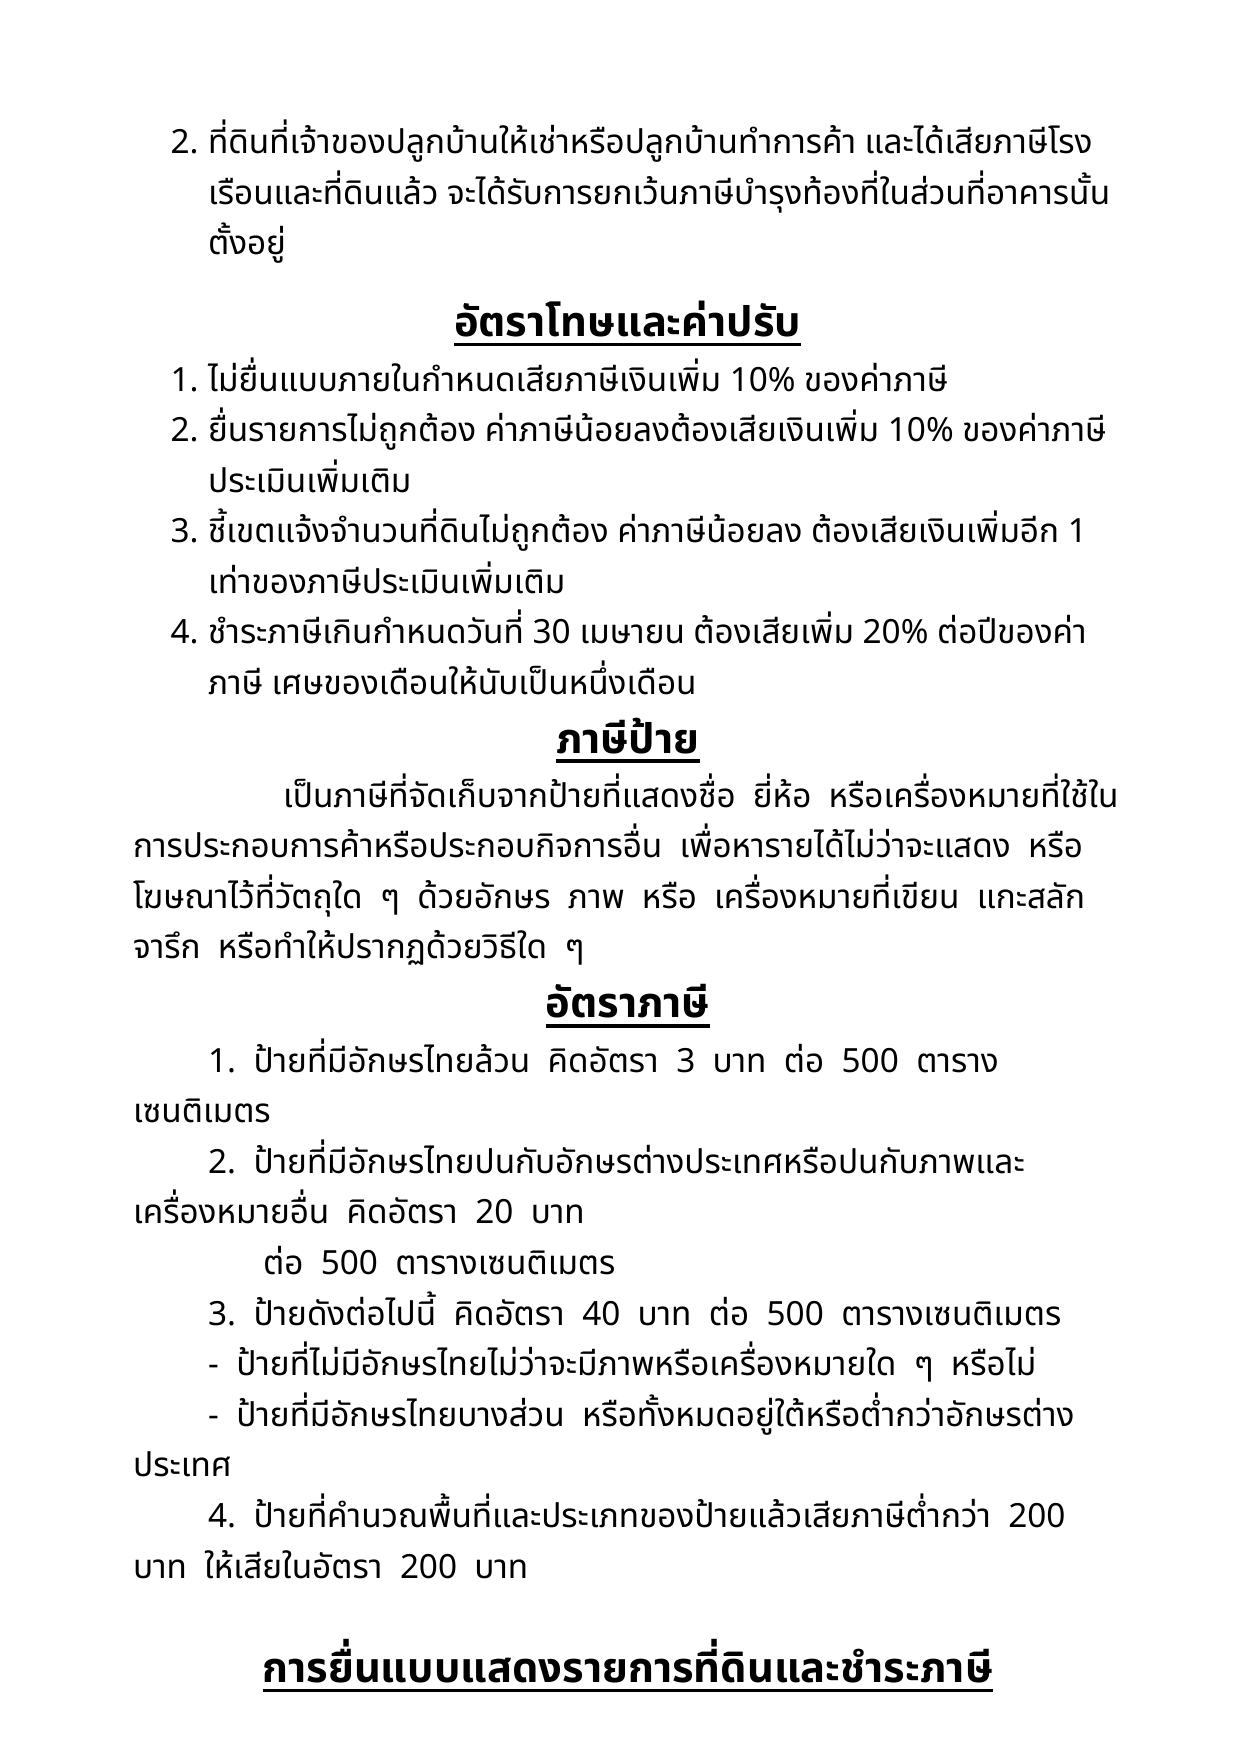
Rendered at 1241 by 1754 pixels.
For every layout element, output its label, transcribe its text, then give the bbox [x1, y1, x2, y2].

list ชี้เขตแจ้งจำนวนที่ดินไม่ถูกต้อง ค่าภาษีน้อยลง ต้องเสียเงินเพิ่มอีก 1 เท่าของภาษีประเมินเพิ่มเติม [170, 507, 1122, 608]
list ที่ดินที่เจ้าของปลูกบ้านให้เช่าหรือปลูกบ้านทำการค้า และได้เสียภาษีโรงเรือนและที่ดินแล้ว จะได้รับการยกเว้นภาษีบำรุงท้องที่ในส่วนที่อาคารนั้นตั้งอยู่ [170, 118, 1122, 270]
text 3. ป้ายดังต่อไปนี้ คิดอัตรา 40 บาท ต่อ 500 ตารางเซนติเมตร [133, 1289, 1122, 1340]
list ยื่นรายการไม่ถูกต้อง ค่าภาษีน้อยลงต้องเสียเงินเพิ่ม 10% ของค่าภาษีประเมินเพิ่มเติม [170, 406, 1122, 507]
list ไม่ยื่นแบบภายในกำหนดเสียภาษีเงินเพิ่ม 10% ของค่าภาษี [170, 355, 1122, 406]
list ชำระภาษีเกินกำหนดวันที่ 30 เมษายน ต้องเสียเพิ่ม 20% ต่อปีของค่าภาษี เศษของเดือนให้นับเป็นหนึ่งเดือน [170, 608, 1122, 709]
text อัตราภาษี [133, 974, 1122, 1037]
text 2. ป้ายที่มีอักษรไทยปนกับอักษรต่างประเทศหรือปนกับภาพและเครื่องหมายอื่น คิดอัตรา 20 บาท [133, 1138, 1122, 1239]
text ภาษีป้าย [133, 709, 1122, 772]
text - ป้ายที่มีอักษรไทยบางส่วน หรือทั้งหมดอยู่ใต้หรือต่ำกว่าอักษรต่างประเทศ [133, 1391, 1122, 1492]
text 4. ป้ายที่คำนวณพื้นที่และประเภทของป้ายแล้วเสียภาษีต่ำกว่า 200 บาท ให้เสียในอัตรา 200 บาท [133, 1492, 1122, 1593]
text 1. ป้ายที่มีอักษรไทยล้วน คิดอัตรา 3 บาท ต่อ 500 ตารางเซนติเมตร [133, 1037, 1122, 1138]
text การยื่นแบบแสดงรายการที่ดินและชำระภาษี [133, 1638, 1122, 1701]
text - ป้ายที่ไม่มีอักษรไทยไม่ว่าจะมีภาพหรือเครื่องหมายใด ๆ หรือไม่ [133, 1340, 1122, 1391]
text ต่อ 500 ตารางเซนติเมตร [133, 1239, 1122, 1289]
text เป็นภาษีที่จัดเก็บจากป้ายที่แสดงชื่อ ยี่ห้อ หรือเครื่องหมายที่ใช้ในการประกอบการค้าหรือประกอบกิจการอื่น เพื่อหารายได้ไม่ว่าจะแสดง หรือโฆษณาไว้ที่วัตถุใด ๆ ด้วยอักษร ภาพ หรือ เครื่องหมายที่เขียน แกะสลัก จารึก หรือทำให้ปรากฏด้วยวิธีใด ๆ [133, 772, 1122, 974]
text อัตราโทษและค่าปรับ [133, 292, 1122, 355]
